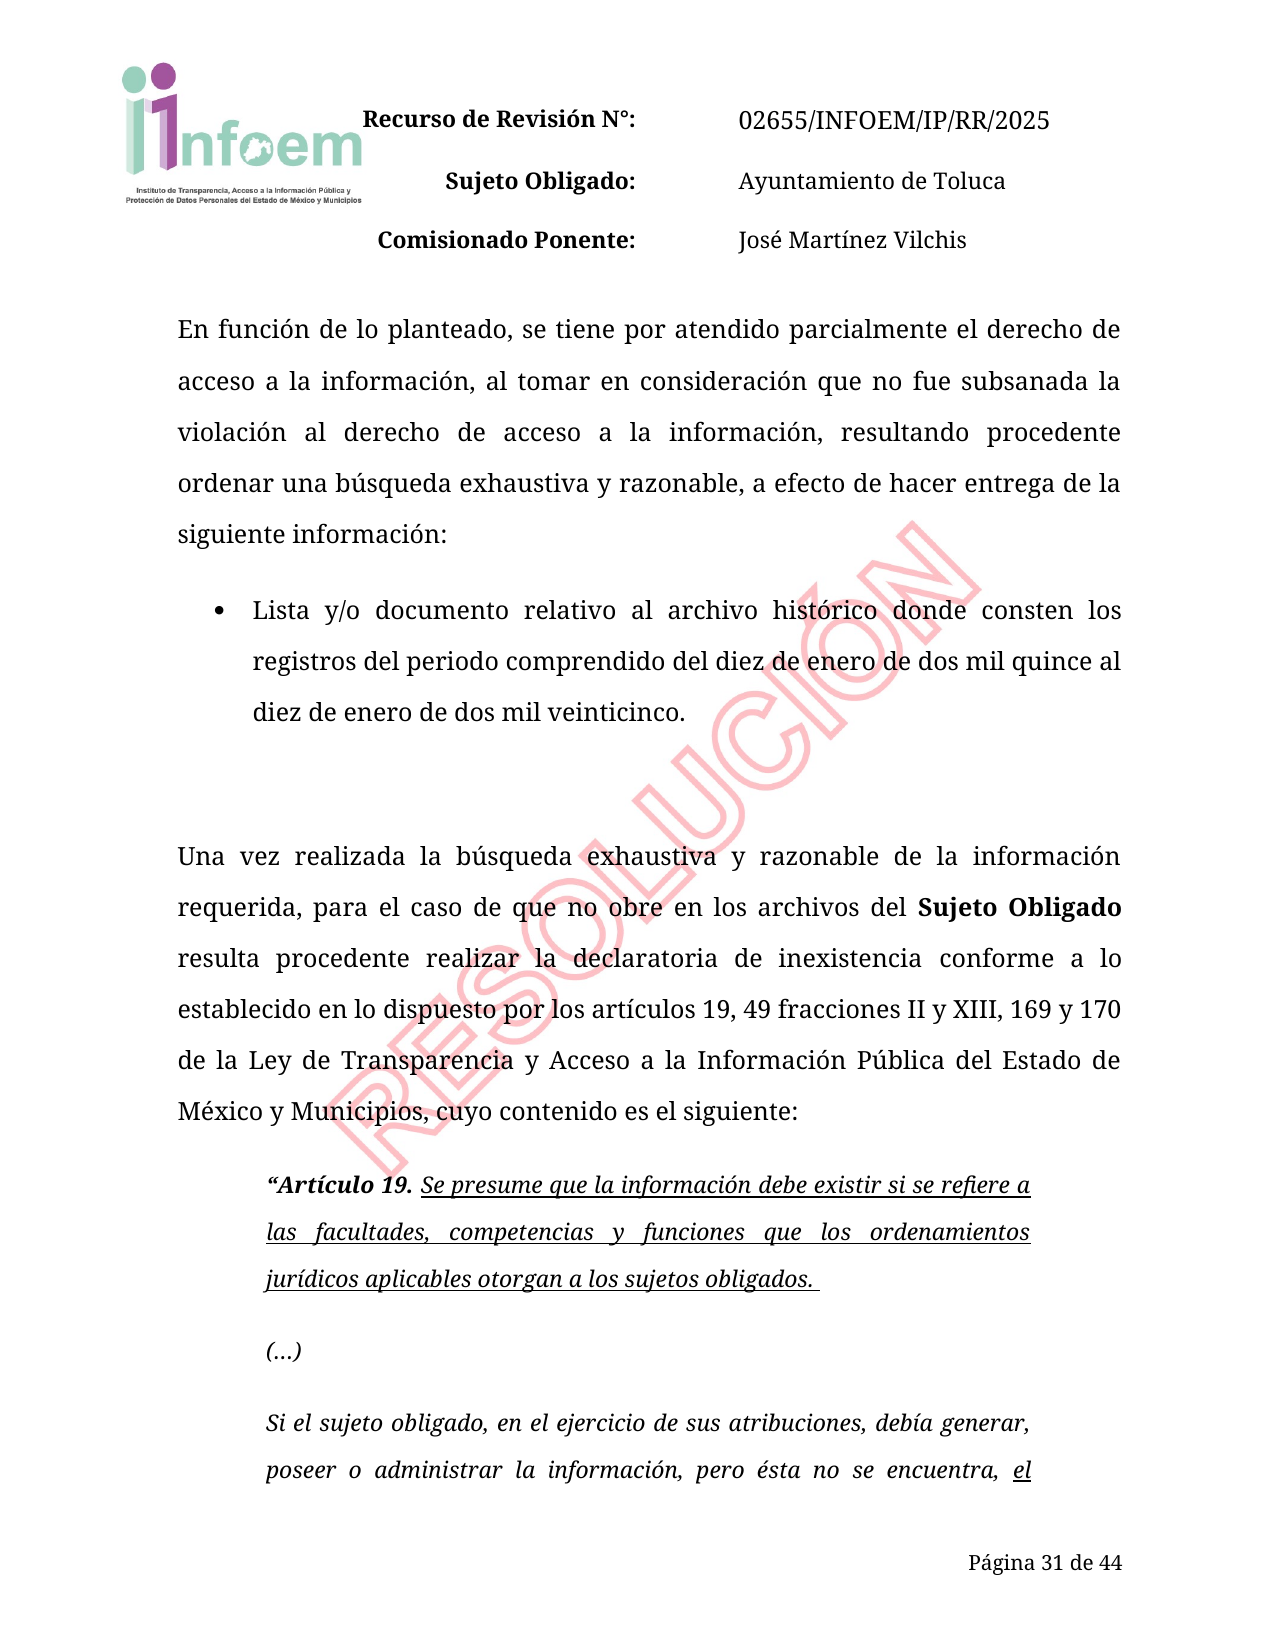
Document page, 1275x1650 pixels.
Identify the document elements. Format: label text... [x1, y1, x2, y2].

text En función de lo planteado, se tiene por atendido parcialmente el derecho de acceso a la información, al tomar en consideración que no fue subsanada la violación al derecho de acceso a la información, resultando procedente ordenar una búsqueda exhaustiva y razonable, a efecto de hacer entrega de la siguiente información: [177, 312, 1122, 550]
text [266, 1407, 1033, 1485]
list Lista y/o documento relativo al archivo histórico donde consten los registros del periodo comprendido del diez de enero de dos mil quince al diez de enero de dos mil veinticinco. [215, 592, 1122, 728]
text Una vez realizada la búsqueda exhaustiva y razonable de la información requerida, para el caso de que no obre en los archivos del Sujeto Obligado resulta procedente realizar la declaratoria de inexistencia conforme a lo establecido en lo dispuesto por los artículos 19, 49 fracciones II y XIII, 169 y 170 de la Ley de Transparencia y Acceso a la Información Pública del Estado de México y Municipios, cuyo contenido es el siguiente: [177, 838, 1122, 1127]
picture [3, 2, 1268, 1650]
text “Artículo 19. Se presume que la información debe existir si se refiere a las facultades, competencias y funciones que los ordenamientos jurídicos aplicables otorgan a los sujetos obligados. [266, 1169, 1033, 1294]
text (…) [266, 1335, 1033, 1366]
